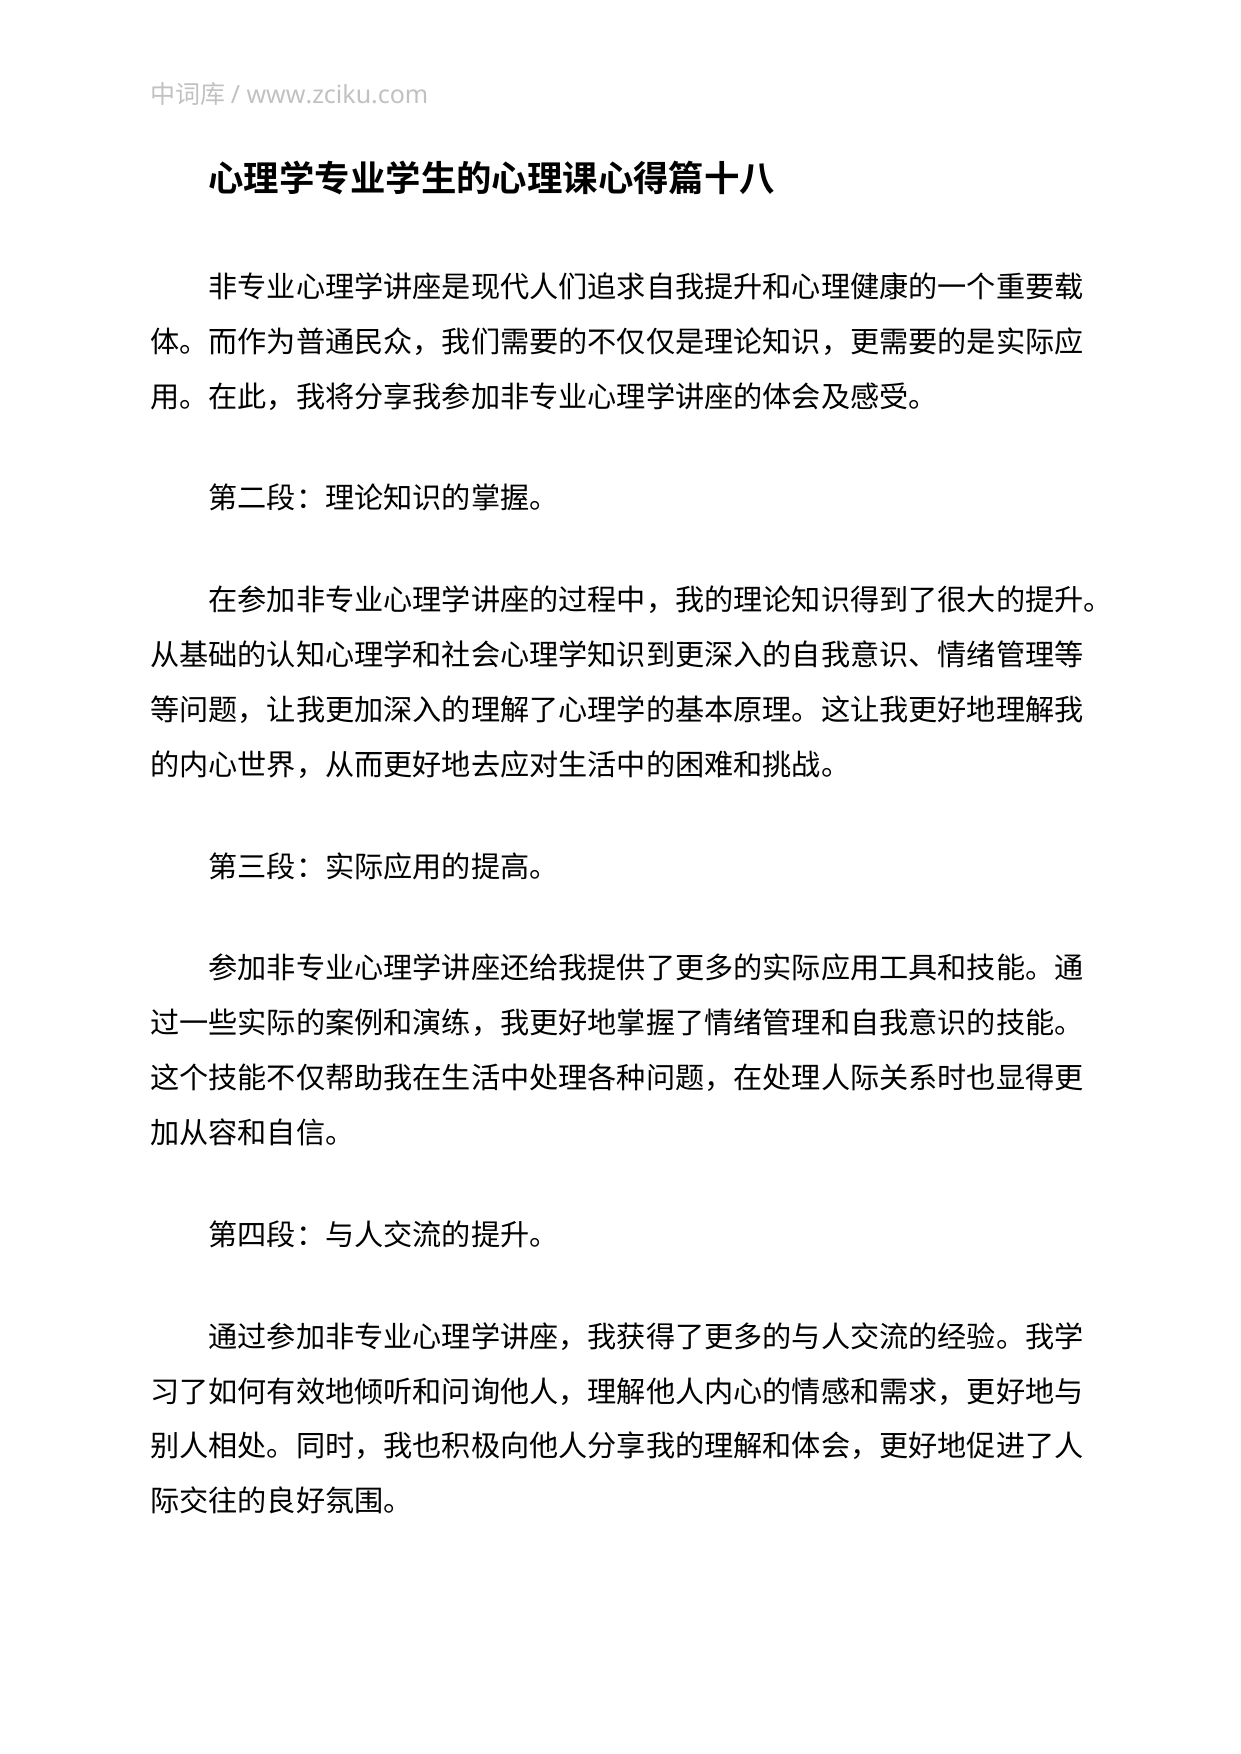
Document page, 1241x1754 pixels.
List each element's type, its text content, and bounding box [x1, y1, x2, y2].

text 心理学专业学生的心理课心得篇十八 [150, 150, 1090, 201]
text 参加非专业心理学讲座还给我提供了更多的实际应用工具和技能。通过一些实际的案例和演练，我更好地掌握了情绪管理和自我意识的技能。这个技能不仅帮助我在生活中处理各种问题，在处理人际关系时也显得更加从容和自信。 [150, 945, 1090, 1152]
text 通过参加非专业心理学讲座，我获得了更多的与人交流的经验。我学习了如何有效地倾听和问询他人，理解他人内心的情感和需求，更好地与别人相处。同时，我也积极向他人分享我的理解和体会，更好地促进了人际交往的良好氛围。 [150, 1313, 1090, 1520]
text 非专业心理学讲座是现代人们追求自我提升和心理健康的一个重要载体。而作为普通民众，我们需要的不仅仅是理论知识，更需要的是实际应用。在此，我将分享我参加非专业心理学讲座的体会及感受。 [150, 263, 1090, 416]
text 第三段：实际应用的提高。 [150, 843, 1090, 886]
text 第二段：理论知识的掌握。 [150, 475, 1090, 517]
text 在参加非专业心理学讲座的过程中，我的理论知识得到了很大的提升。从基础的认知心理学和社会心理学知识到更深入的自我意识、情绪管理等等问题，让我更加深入的理解了心理学的基本原理。这让我更好地理解我的内心世界，从而更好地去应对生活中的困难和挑战。 [150, 577, 1090, 784]
text 第四段：与人交流的提升。 [150, 1211, 1090, 1254]
